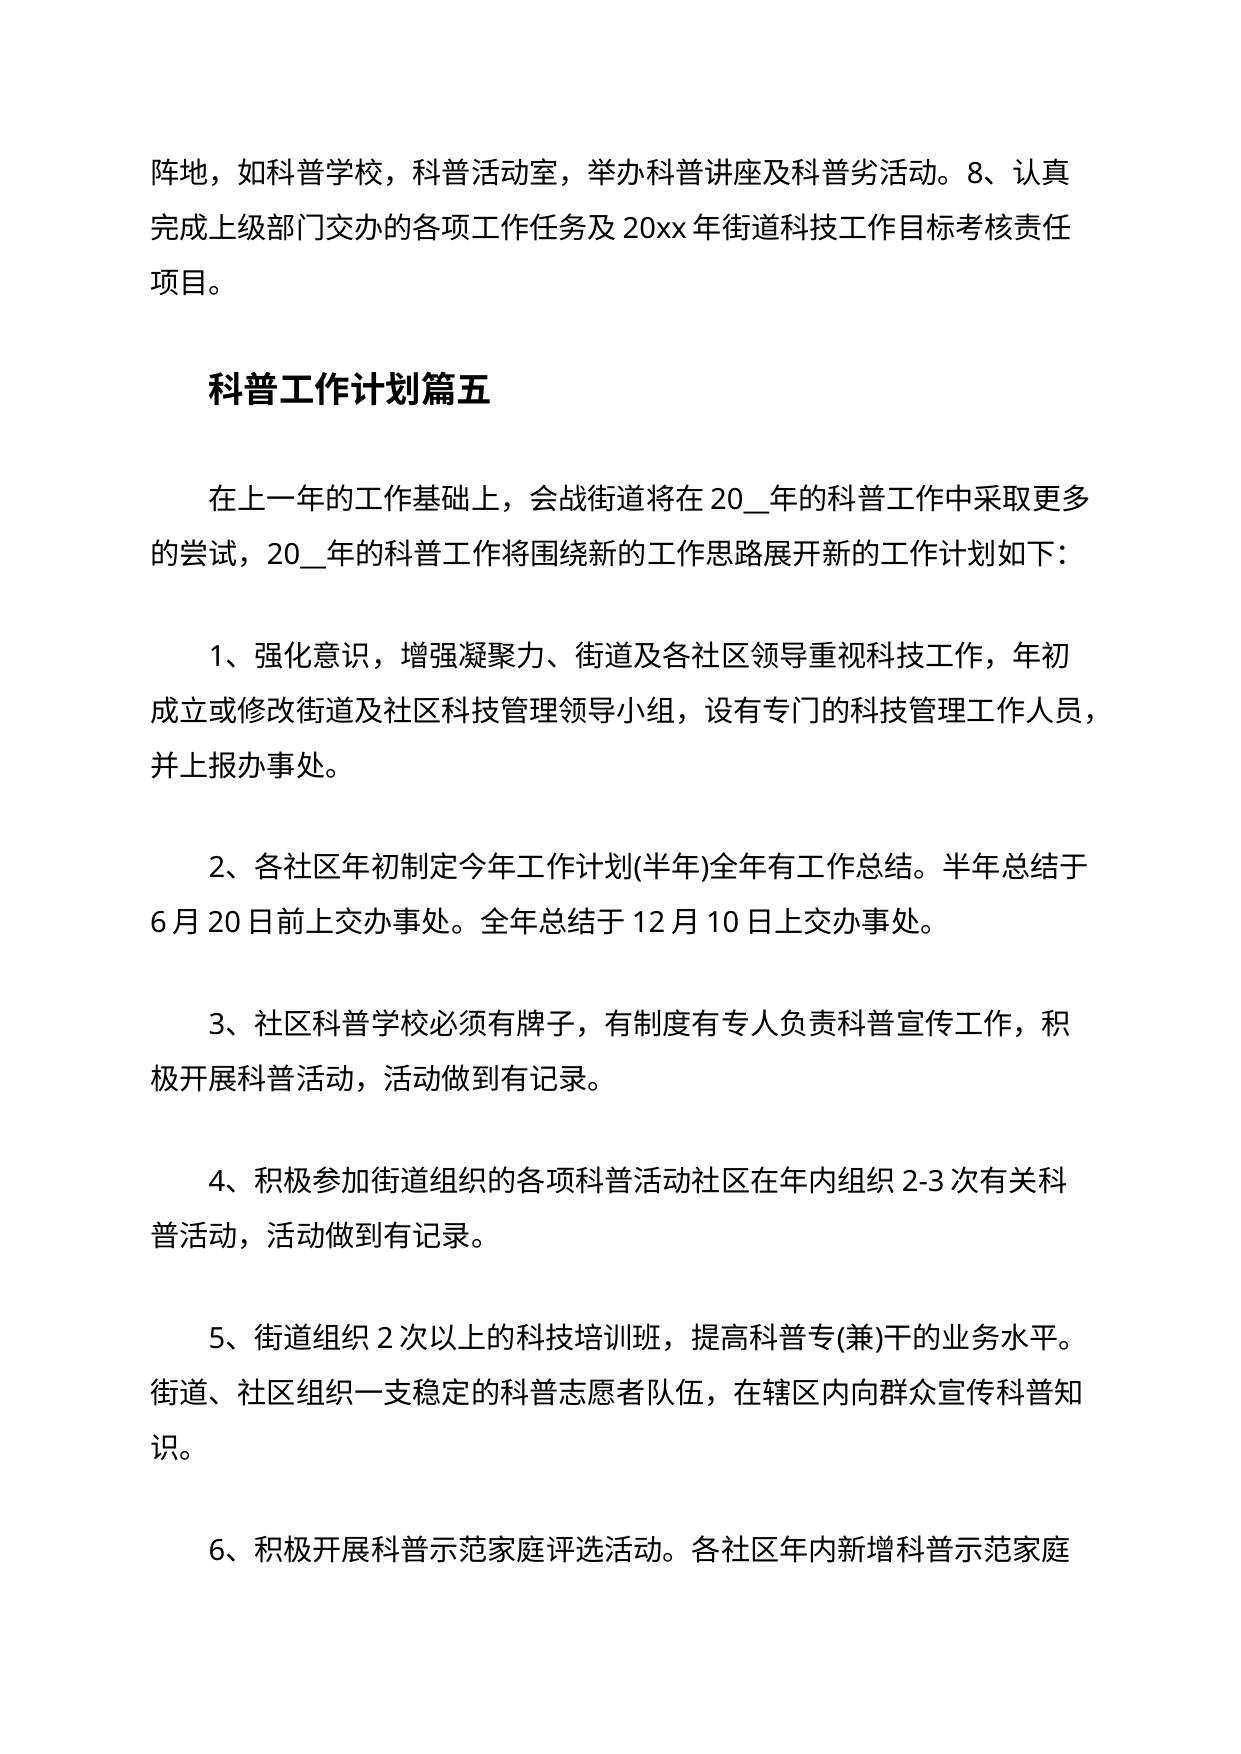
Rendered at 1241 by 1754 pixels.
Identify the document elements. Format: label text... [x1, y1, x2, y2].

text 科普工作计划篇五 [150, 362, 1090, 413]
text 5、街道组织2次以上的科技培训班，提高科普专(兼)干的业务水平。街道、社区组织一支稳定的科普志愿者队伍，在辖区内向群众宣传科普知识。 [150, 1314, 1090, 1467]
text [150, 150, 1090, 302]
text 4、积极参加街道组织的各项科普活动社区在年内组织2-3次有关科普活动，活动做到有记录。 [150, 1158, 1090, 1255]
text 2、各社区年初制定今年工作计划(半年)全年有工作总结。半年总结于6月20日前上交办事处。全年总结于12月10日上交办事处。 [150, 844, 1090, 941]
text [150, 1526, 1090, 1568]
text 3、社区科普学校必须有牌子，有制度有专人负责科普宣传工作，积极开展科普活动，活动做到有记录。 [150, 1001, 1090, 1098]
text 1、强化意识，增强凝聚力、街道及各社区领导重视科技工作，年初成立或修改街道及社区科技管理领导小组，设有专门的科技管理工作人员，并上报办事处。 [150, 632, 1090, 784]
text 在上一年的工作基础上，会战街道将在20__年的科普工作中采取更多的尝试，20__年的科普工作将围绕新的工作思路展开新的工作计划如下： [150, 475, 1090, 573]
